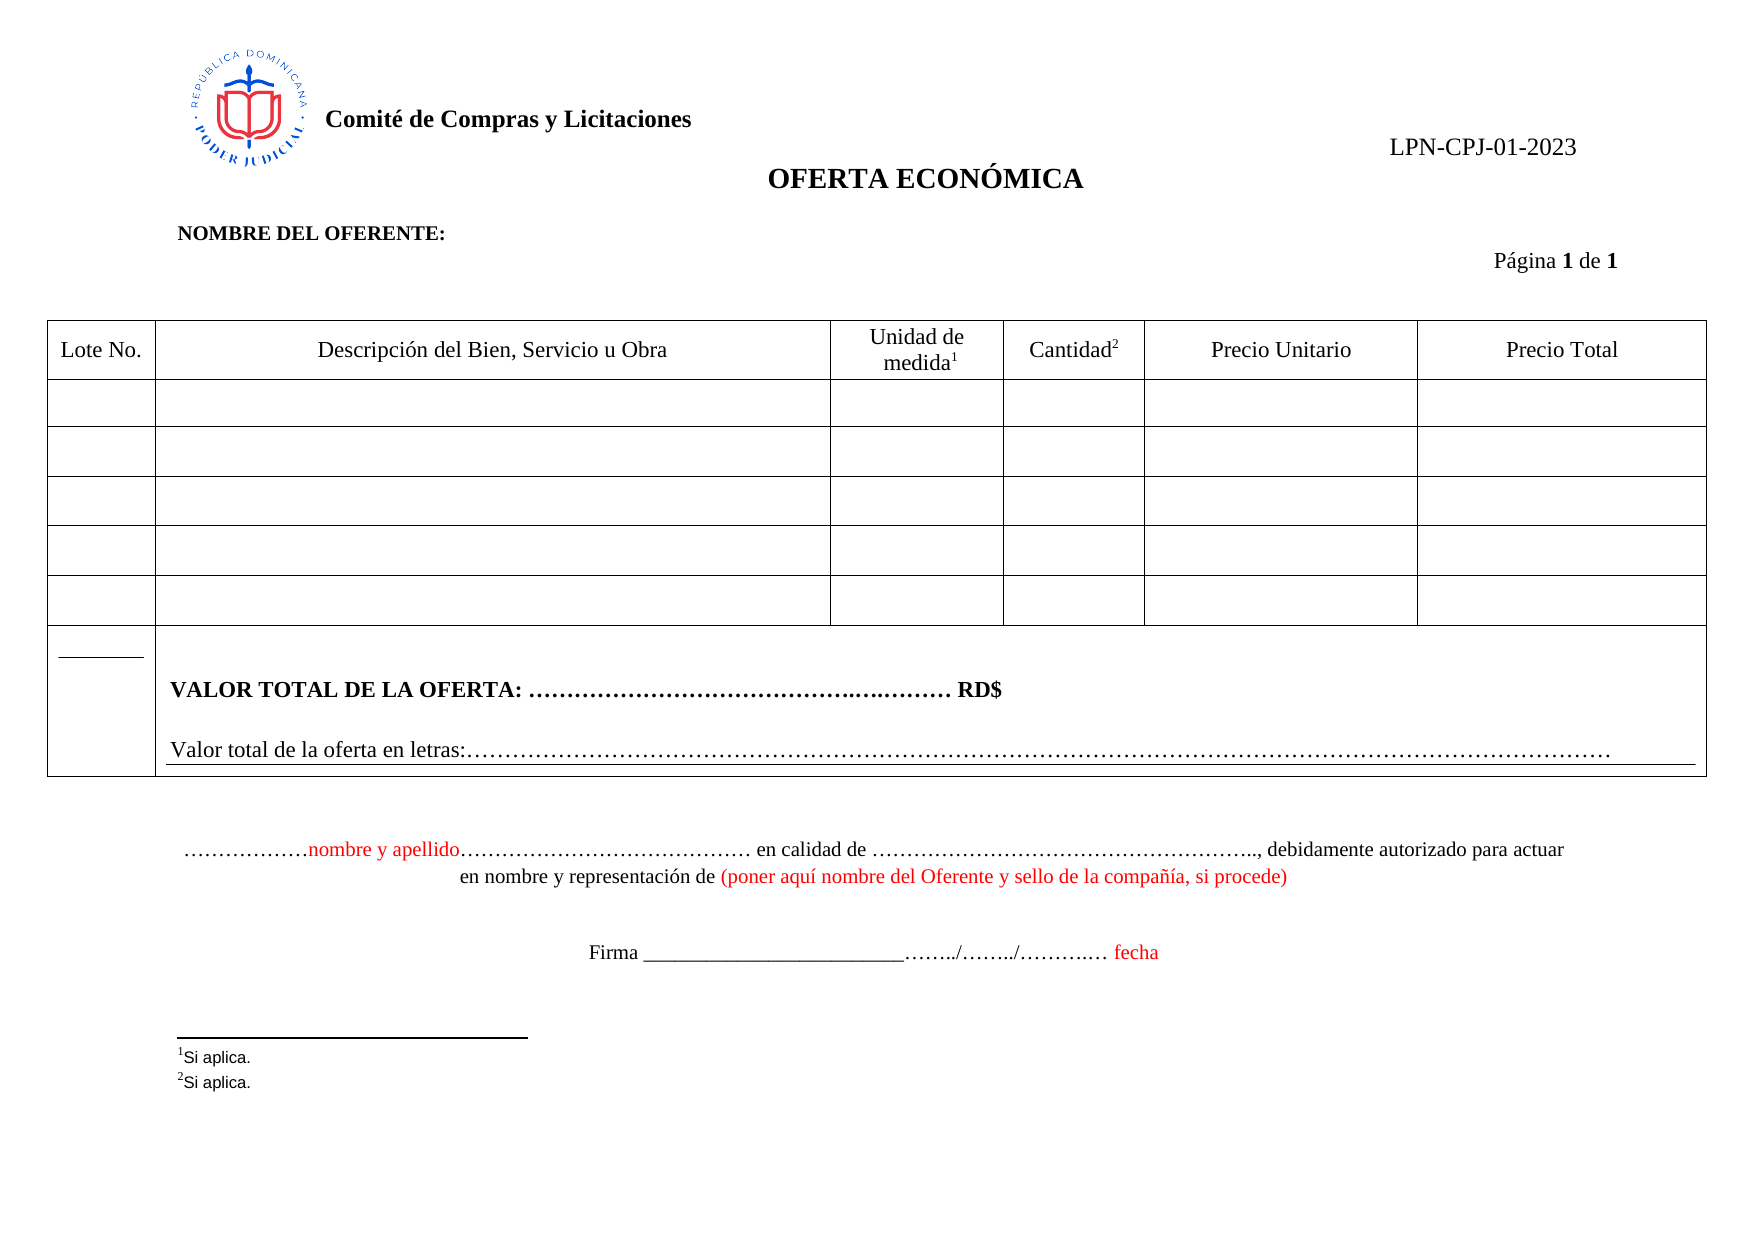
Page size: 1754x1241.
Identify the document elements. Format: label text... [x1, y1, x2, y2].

table_header Lote No. [48, 321, 155, 378]
table_cell [1145, 427, 1417, 476]
table_cell [48, 477, 155, 525]
table_cell [156, 526, 830, 575]
table_cell [831, 477, 1003, 525]
table_header Cantidad [1004, 321, 1144, 378]
table_header Precio Total [1418, 321, 1706, 378]
table_cell [48, 427, 155, 476]
table_cell VALOR TOTAL DE LA OFERTA: …………………………………….….……… RD$ Valor total de la oferta en letras:…………………………………………………………………………………………………………………………………… [156, 626, 1706, 776]
table_cell [1004, 477, 1144, 525]
table_cell [1418, 526, 1706, 575]
table_cell [1004, 526, 1144, 575]
table_cell [1145, 477, 1417, 525]
table_cell [1004, 427, 1144, 476]
table_cell [831, 526, 1003, 575]
picture [177, 36, 321, 181]
table_cell [156, 427, 830, 476]
table_cell [1004, 576, 1144, 625]
table_cell [1418, 427, 1706, 476]
table_cell [1145, 576, 1417, 625]
table_header Precio Unitario [1145, 321, 1417, 378]
table_cell [48, 380, 155, 426]
table_cell [1418, 576, 1706, 625]
table_cell [1418, 380, 1706, 426]
table_cell [831, 427, 1003, 476]
table_cell [1145, 526, 1417, 575]
table_cell [156, 576, 830, 625]
table_cell [156, 477, 830, 525]
table_header Unidad de medida [831, 321, 1003, 378]
table_header Descripción del Bien, Servicio u Obra [156, 321, 830, 378]
table_cell [1004, 380, 1144, 426]
text OFERTA ECONÓMICA [693, 161, 1577, 195]
text Firma _________________________……../……../……….… fecha [177, 940, 1570, 964]
table_cell [831, 380, 1003, 426]
text nombre del oferente: [177, 221, 1577, 245]
table_cell [48, 576, 155, 625]
table_cell [831, 576, 1003, 625]
text ………………nombre y apellido…………………………………… en calidad de ……………………………………………….., debidamente autorizado para actuar en nombre y representación de (poner aquí nombre del Oferente y sello de la compañía, si procede) [177, 837, 1570, 888]
table_cell [1418, 477, 1706, 525]
table_cell [48, 526, 155, 575]
table_cell [1145, 380, 1417, 426]
table_cell [156, 380, 830, 426]
table_cell [48, 626, 155, 776]
